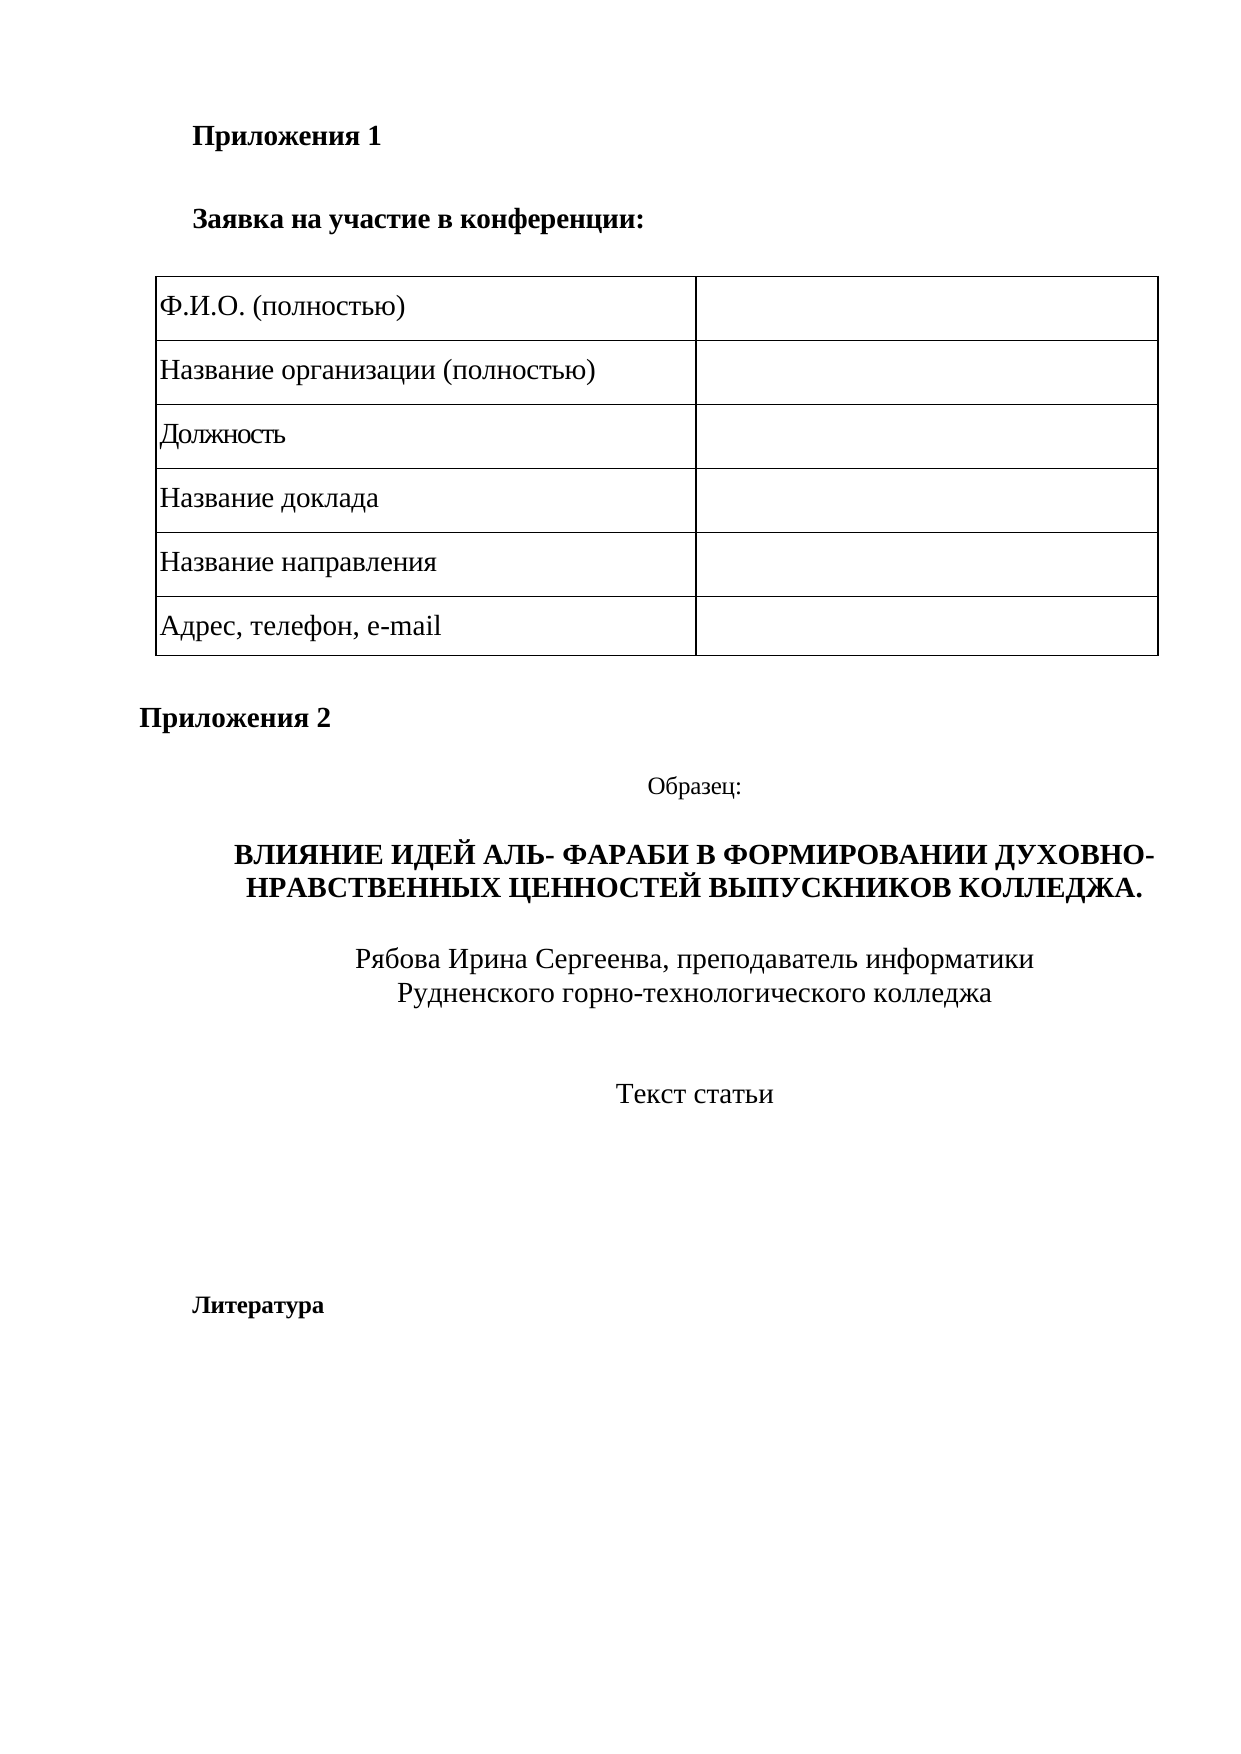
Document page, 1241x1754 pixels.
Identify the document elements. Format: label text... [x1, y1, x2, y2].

text Рябова Ирина Сергеенва, преподаватель информатики [208, 942, 1181, 975]
table_header [697, 277, 1157, 340]
text Заявка на участие в конференции: [133, 201, 1181, 234]
text Приложения 2 [133, 701, 1181, 734]
table_cell [697, 533, 1157, 596]
table_cell Адрес, телефон, е-mail [157, 597, 695, 655]
text Образец: [208, 771, 1181, 799]
text ВЛИЯНИЕ ИДЕЙ АЛЬ- ФАРАБИ В ФОРМИРОВАНИИ ДУХОВНО-НРАВСТВЕННЫХ ЦЕННОСТЕЙ ВЫПУСКНИКОВ КОЛЛЕДЖА. [208, 837, 1181, 904]
table_cell [697, 469, 1157, 532]
text Литература [133, 1290, 1181, 1319]
table_cell Название организации (полностью) [157, 341, 695, 404]
table_header Ф.И.О. (полностью) [157, 277, 695, 340]
table_cell [697, 341, 1157, 404]
table_cell Название направления [157, 533, 695, 596]
table_cell [697, 597, 1157, 655]
text Рудненского горно-технологического колледжа [208, 975, 1181, 1009]
table_cell Название доклада [157, 469, 695, 532]
text Текст статьи [208, 1076, 1181, 1109]
text Приложения 1 [133, 118, 1181, 152]
table_cell [697, 405, 1157, 468]
table_cell Должность [157, 405, 695, 468]
